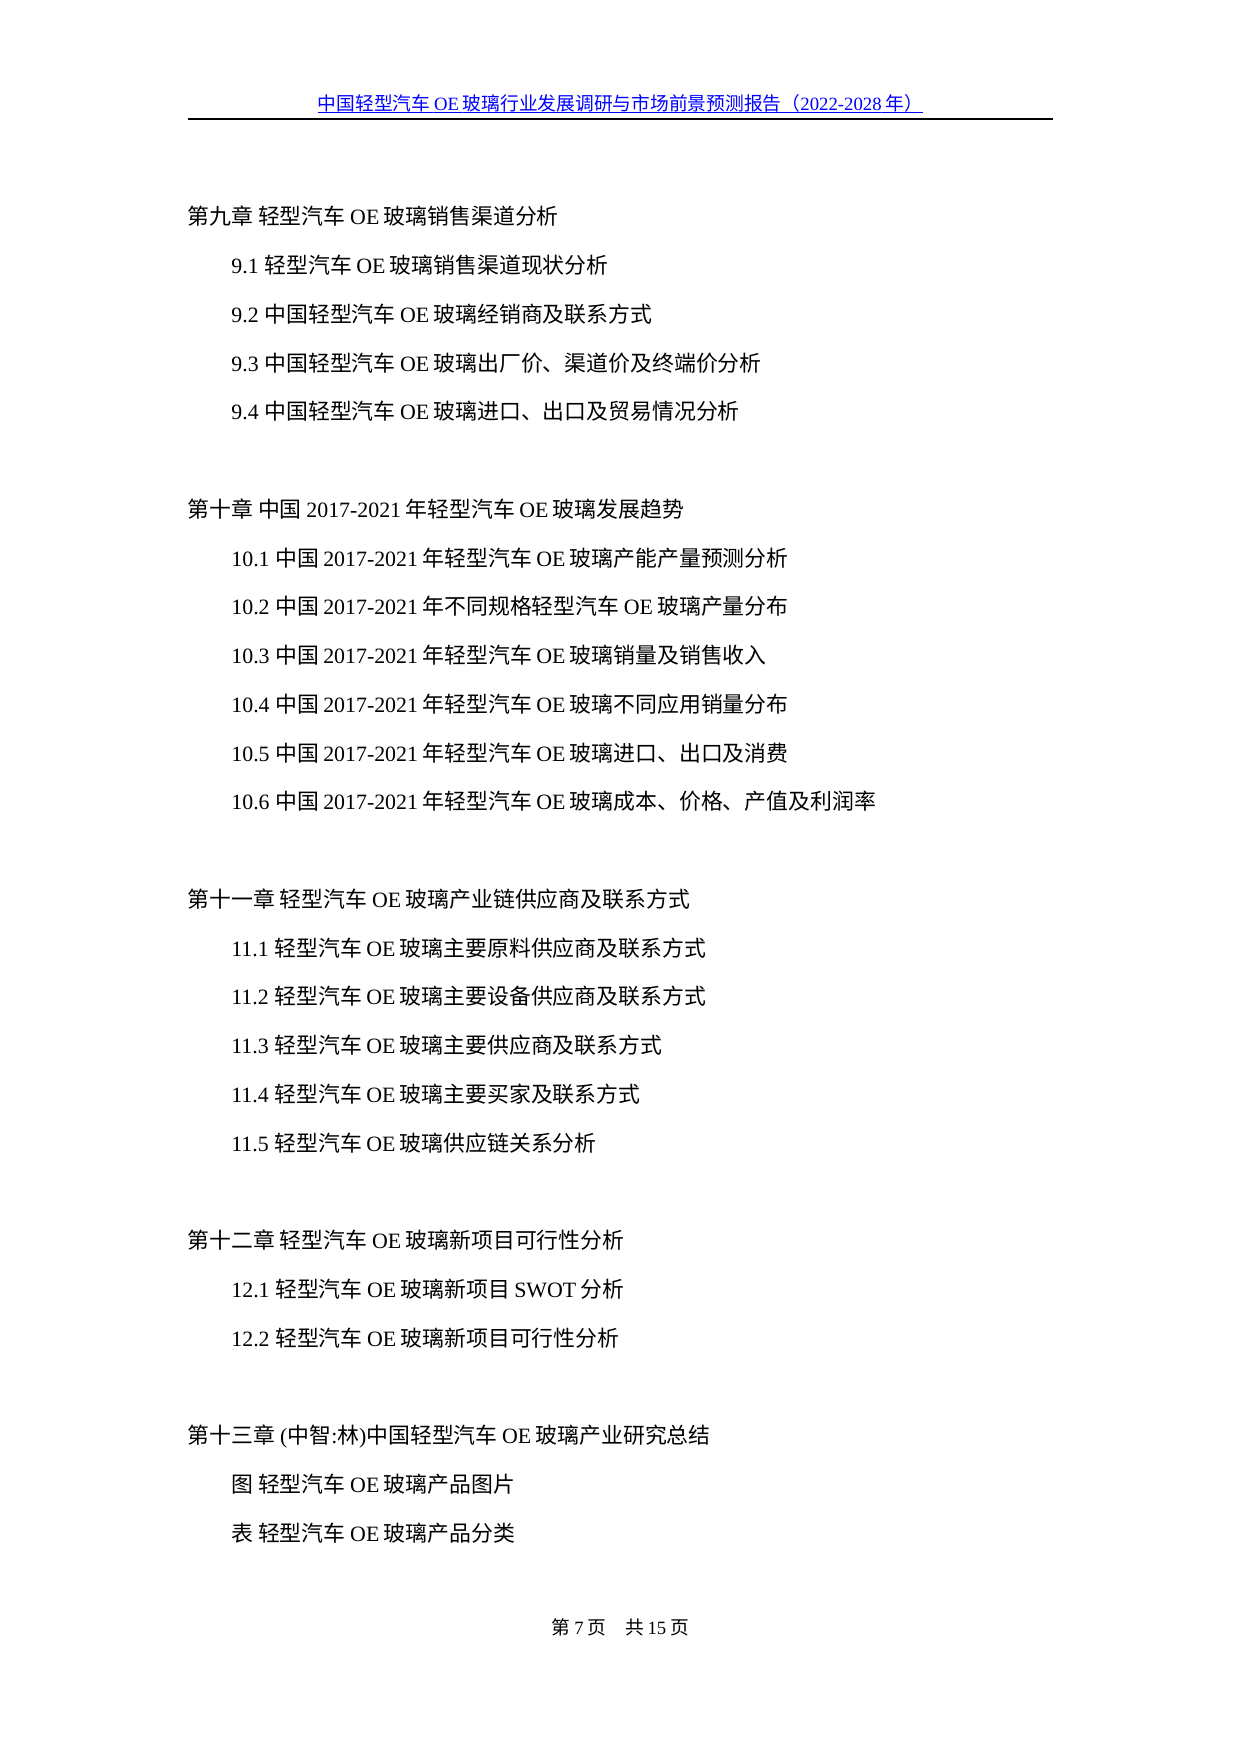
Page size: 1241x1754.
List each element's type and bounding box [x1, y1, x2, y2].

text [187, 150, 1053, 1548]
